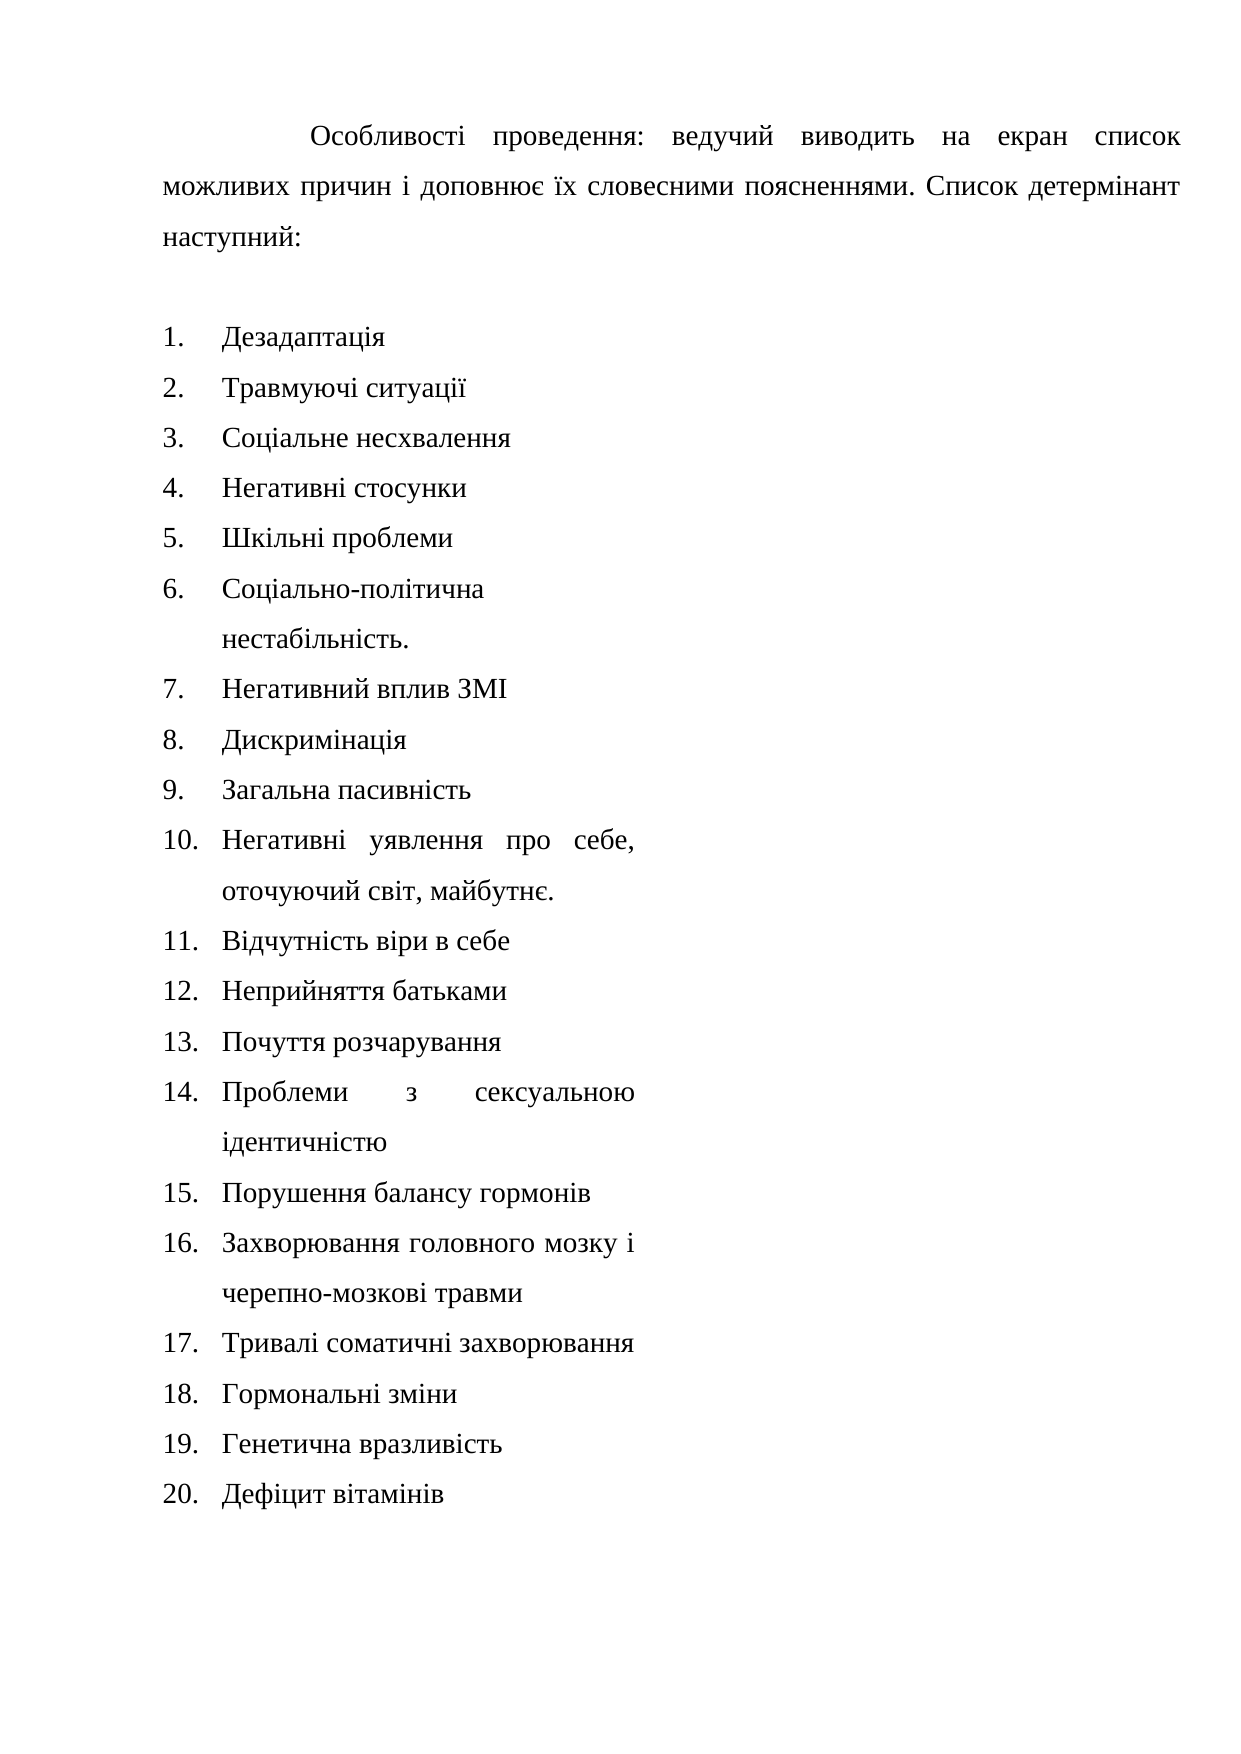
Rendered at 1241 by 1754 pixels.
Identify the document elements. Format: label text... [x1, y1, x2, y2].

list Дезадаптація [162, 319, 635, 353]
list Тривалі соматичні захворювання [162, 1326, 635, 1359]
list Неприйняття батьками [162, 973, 635, 1007]
list Соціальне несхвалення [162, 420, 635, 453]
list Захворювання головного мозку і черепно-мозкові травми [162, 1225, 635, 1309]
list Порушення балансу гормонів [162, 1175, 635, 1208]
text Особливості проведення: ведучий виводить на екран список можливих причин і доповнює їх словесними поясненнями. Список детермінант наступний: [162, 118, 1181, 252]
list Негативні уявлення про себе, оточуючий світ, майбутнє. [162, 822, 635, 906]
list Загальна пасивність [162, 772, 635, 806]
list Дискримінація [162, 722, 635, 755]
list Генетична вразливість [162, 1426, 635, 1460]
list Дефіцит вітамінів [162, 1477, 635, 1510]
list Проблеми з сексуальною ідентичністю [162, 1074, 635, 1158]
list Відчутність віри в себе [162, 923, 635, 957]
list Травмуючі ситуації [162, 370, 635, 403]
list Негативні стосунки [162, 470, 635, 504]
list Почуття розчарування [162, 1024, 635, 1057]
list Соціально-політична нестабільність. [162, 571, 635, 655]
list Гормональні зміни [162, 1376, 635, 1409]
list Негативний вплив ЗМІ [162, 672, 635, 705]
list Шкільні проблеми [162, 521, 635, 554]
